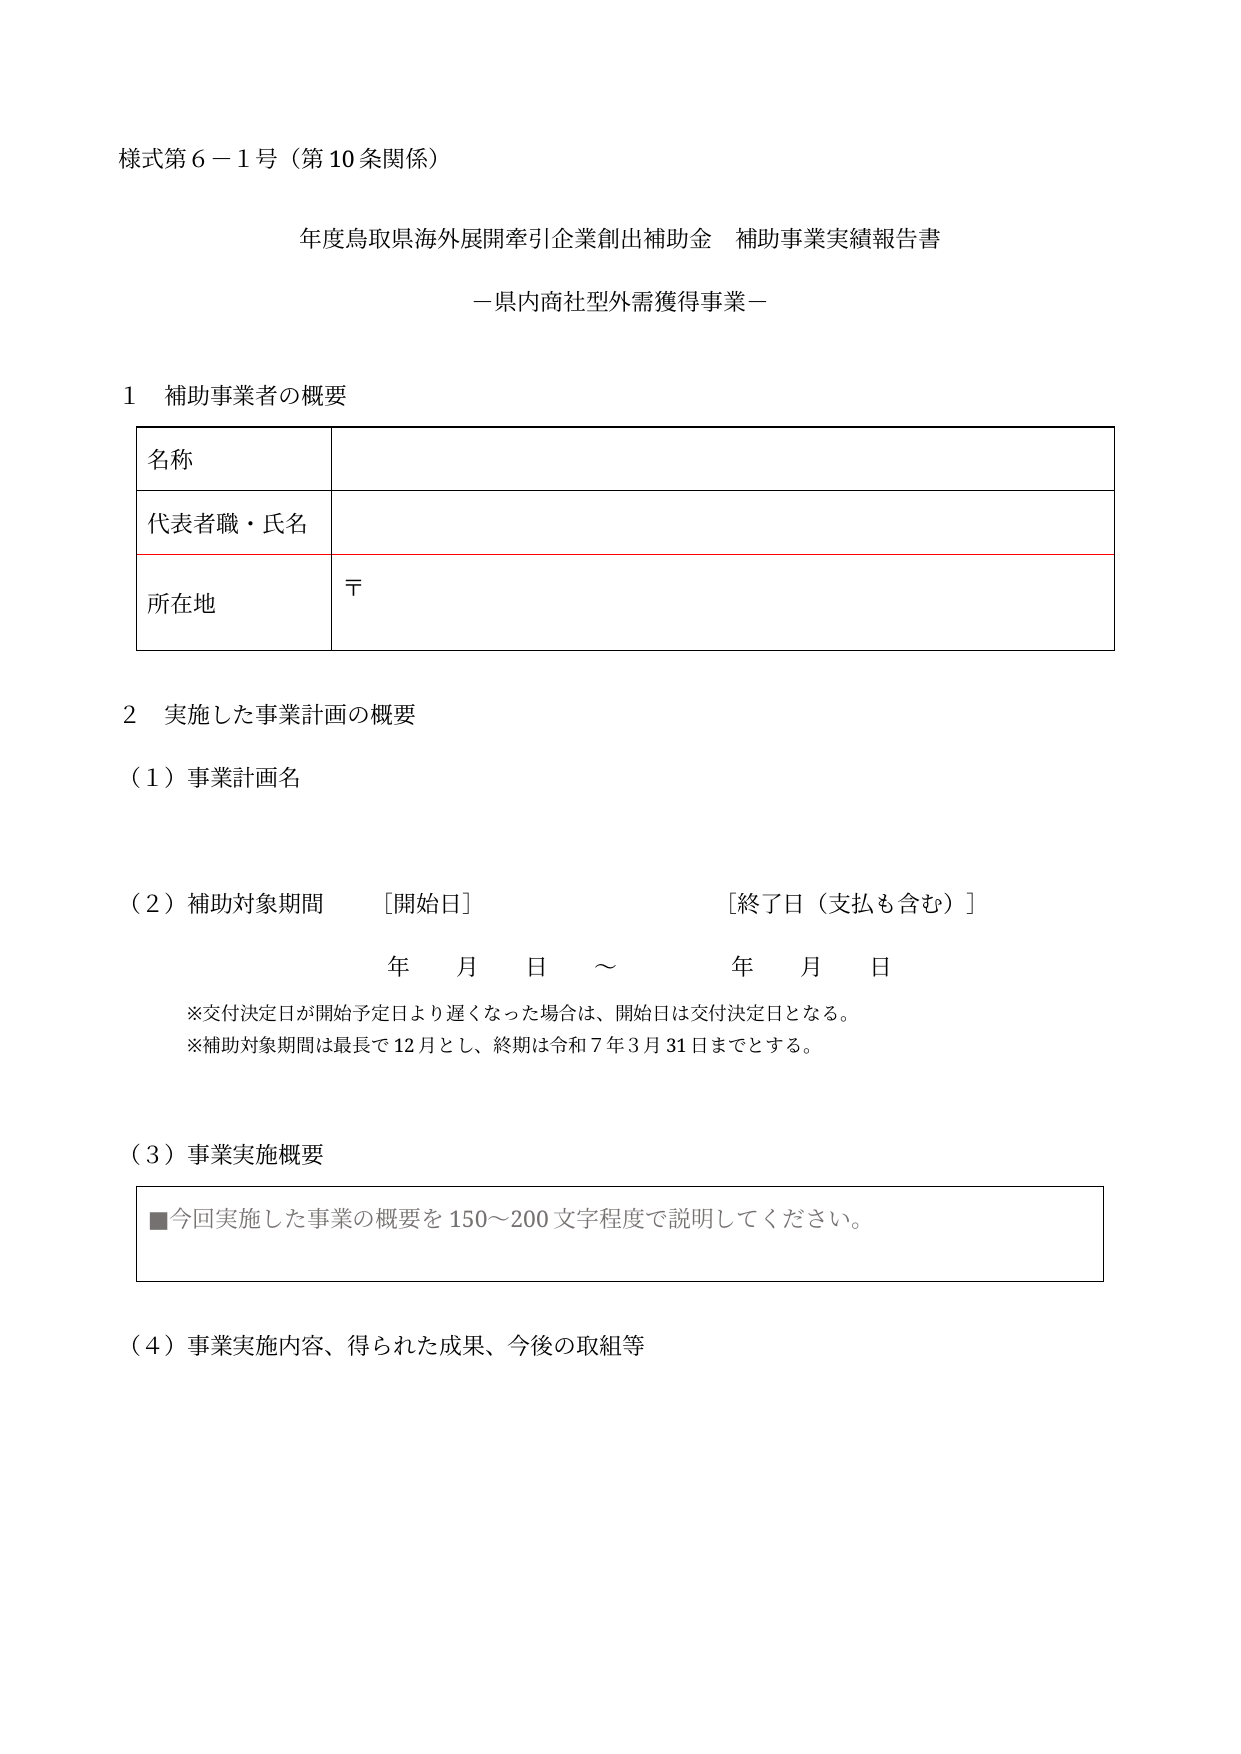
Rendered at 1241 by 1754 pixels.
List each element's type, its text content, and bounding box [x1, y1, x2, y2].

text （１）事業計画名 [118, 745, 1122, 808]
text １ 補助事業者の概要 [118, 363, 1122, 426]
table_header 名称 [137, 428, 331, 490]
text 年度鳥取県海外展開牽引企業創出補助金 補助事業実績報告書 [118, 206, 1122, 269]
text －県内商社型外需獲得事業－ [118, 269, 1122, 332]
text ※交付決定日が開始予定日より遅くなった場合は、開始日は交付決定日となる。 [187, 997, 1122, 1028]
subtitle 様式第６－１号（第10条関係） [118, 142, 1122, 175]
table_cell 所在地 [137, 555, 331, 650]
table_cell 代表者職・氏名 [137, 491, 331, 554]
text ※補助対象期間は最長で12月とし、終期は令和７年３月31日までとする。 [187, 1028, 1122, 1060]
text （２）補助対象期間 ［開始日］ ［終了日（支払も含む）］ [118, 871, 1122, 934]
text 年 月 日 ～ 年 月 日 [296, 934, 1122, 997]
table_cell 〒 [332, 555, 1114, 650]
table_header [332, 428, 1114, 490]
text ２ 実施した事業計画の概要 [118, 682, 1122, 745]
text （４）事業実施内容、得られた成果、今後の取組等 [118, 1313, 1122, 1376]
text （３）事業実施概要 [118, 1123, 1122, 1186]
table_cell [332, 491, 1114, 554]
table_header ■今回実施した事業の概要を150～200文字程度で説明してください。 [137, 1187, 1103, 1281]
